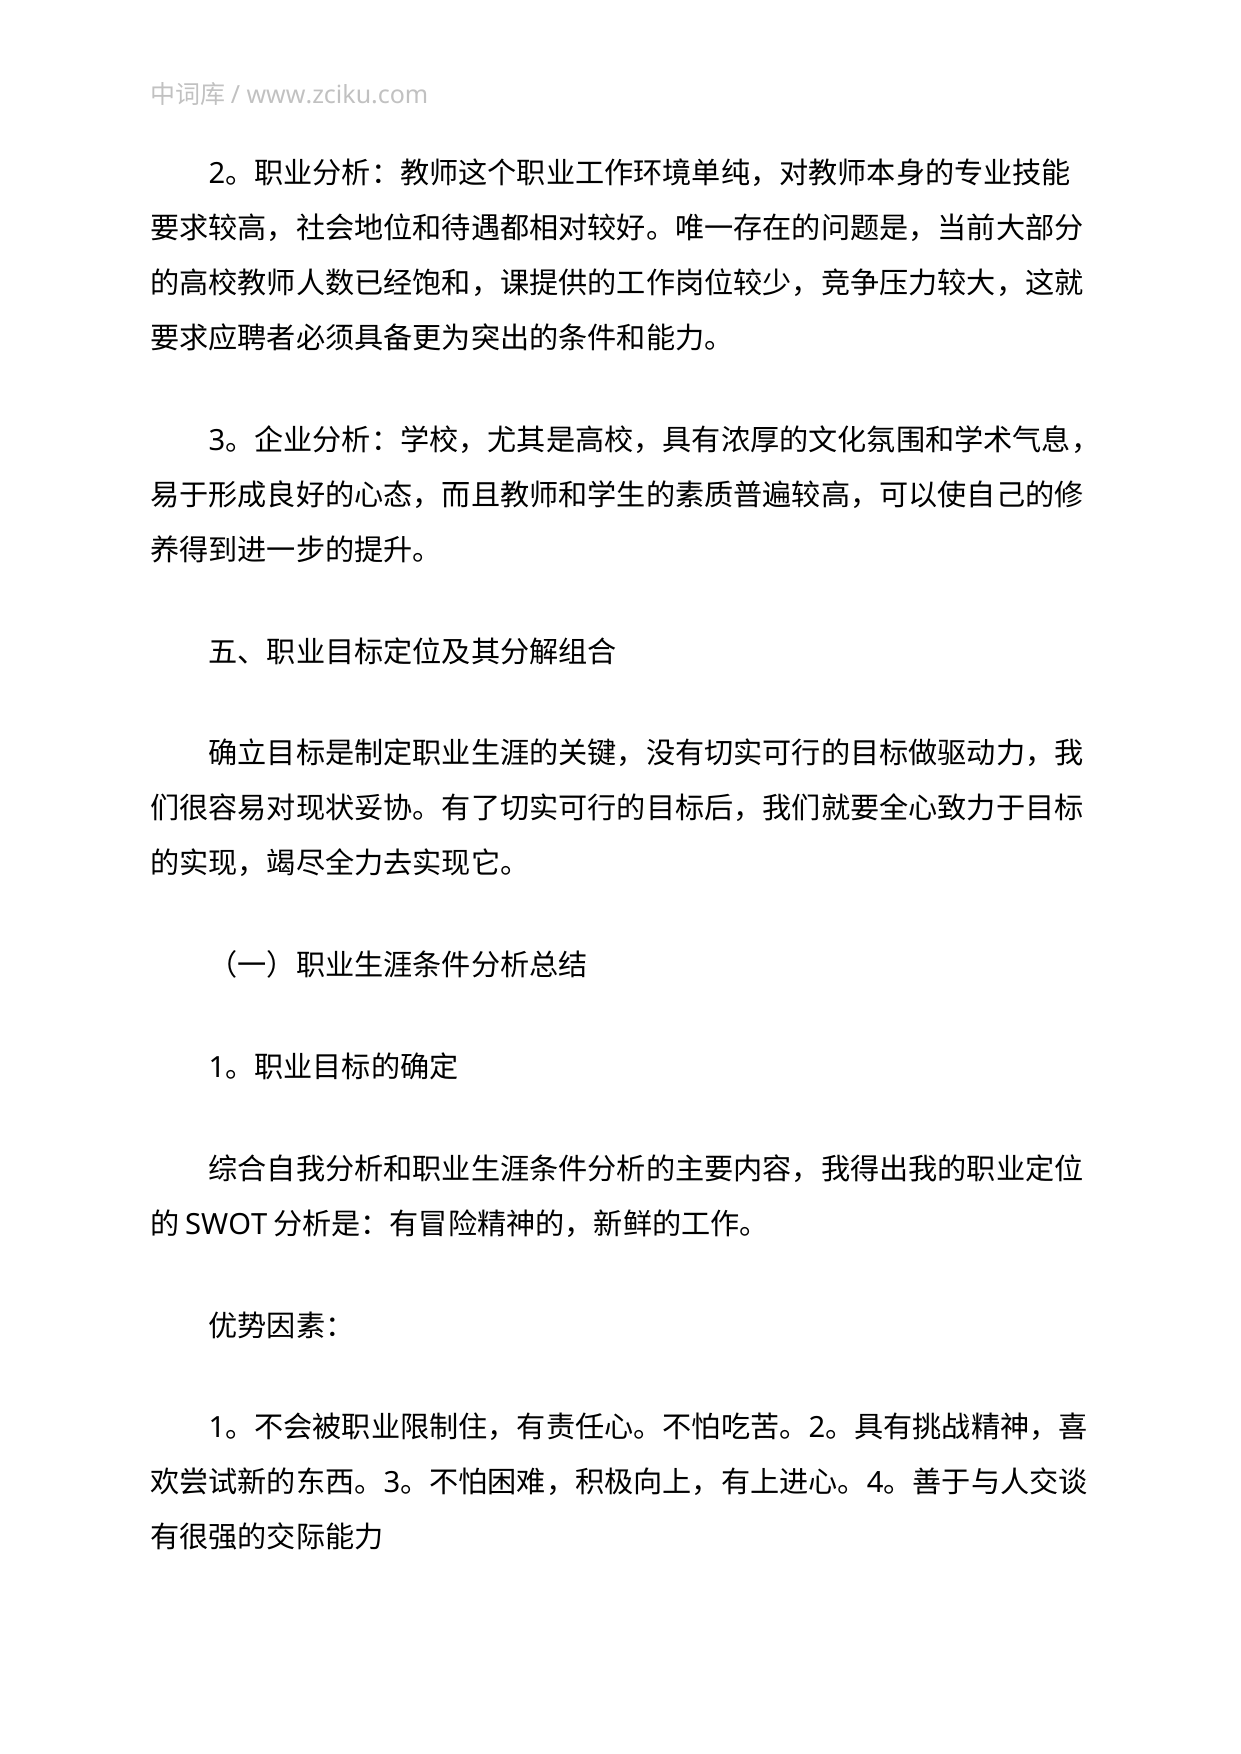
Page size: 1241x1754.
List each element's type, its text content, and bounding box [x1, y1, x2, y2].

text 1。不会被职业限制住，有责任心。不怕吃苦。2。具有挑战精神，喜欢尝试新的东西。3。不怕困难，积极向上，有上进心。4。善于与人交谈有很强的交际能力 [150, 1404, 1090, 1556]
text 优势因素： [150, 1302, 1090, 1344]
text （一）职业生涯条件分析总结 [150, 942, 1090, 984]
text 1。职业目标的确定 [150, 1043, 1090, 1086]
text 2。职业分析：教师这个职业工作环境单纯，对教师本身的专业技能要求较高，社会地位和待遇都相对较好。唯一存在的问题是，当前大部分的高校教师人数已经饱和，课提供的工作岗位较少，竞争压力较大，这就要求应聘者必须具备更为突出的条件和能力。 [150, 150, 1090, 357]
text 五、职业目标定位及其分解组合 [150, 628, 1090, 671]
text 综合自我分析和职业生涯条件分析的主要内容，我得出我的职业定位的SWOT分析是：有冒险精神的，新鲜的工作。 [150, 1145, 1090, 1243]
text 3。企业分析：学校，尤其是高校，具有浓厚的文化氛围和学术气息，易于形成良好的心态，而且教师和学生的素质普遍较高，可以使自己的修养得到进一步的提升。 [150, 417, 1090, 569]
text 确立目标是制定职业生涯的关键，没有切实可行的目标做驱动力，我们很容易对现状妥协。有了切实可行的目标后，我们就要全心致力于目标的实现，竭尽全力去实现它。 [150, 730, 1090, 882]
